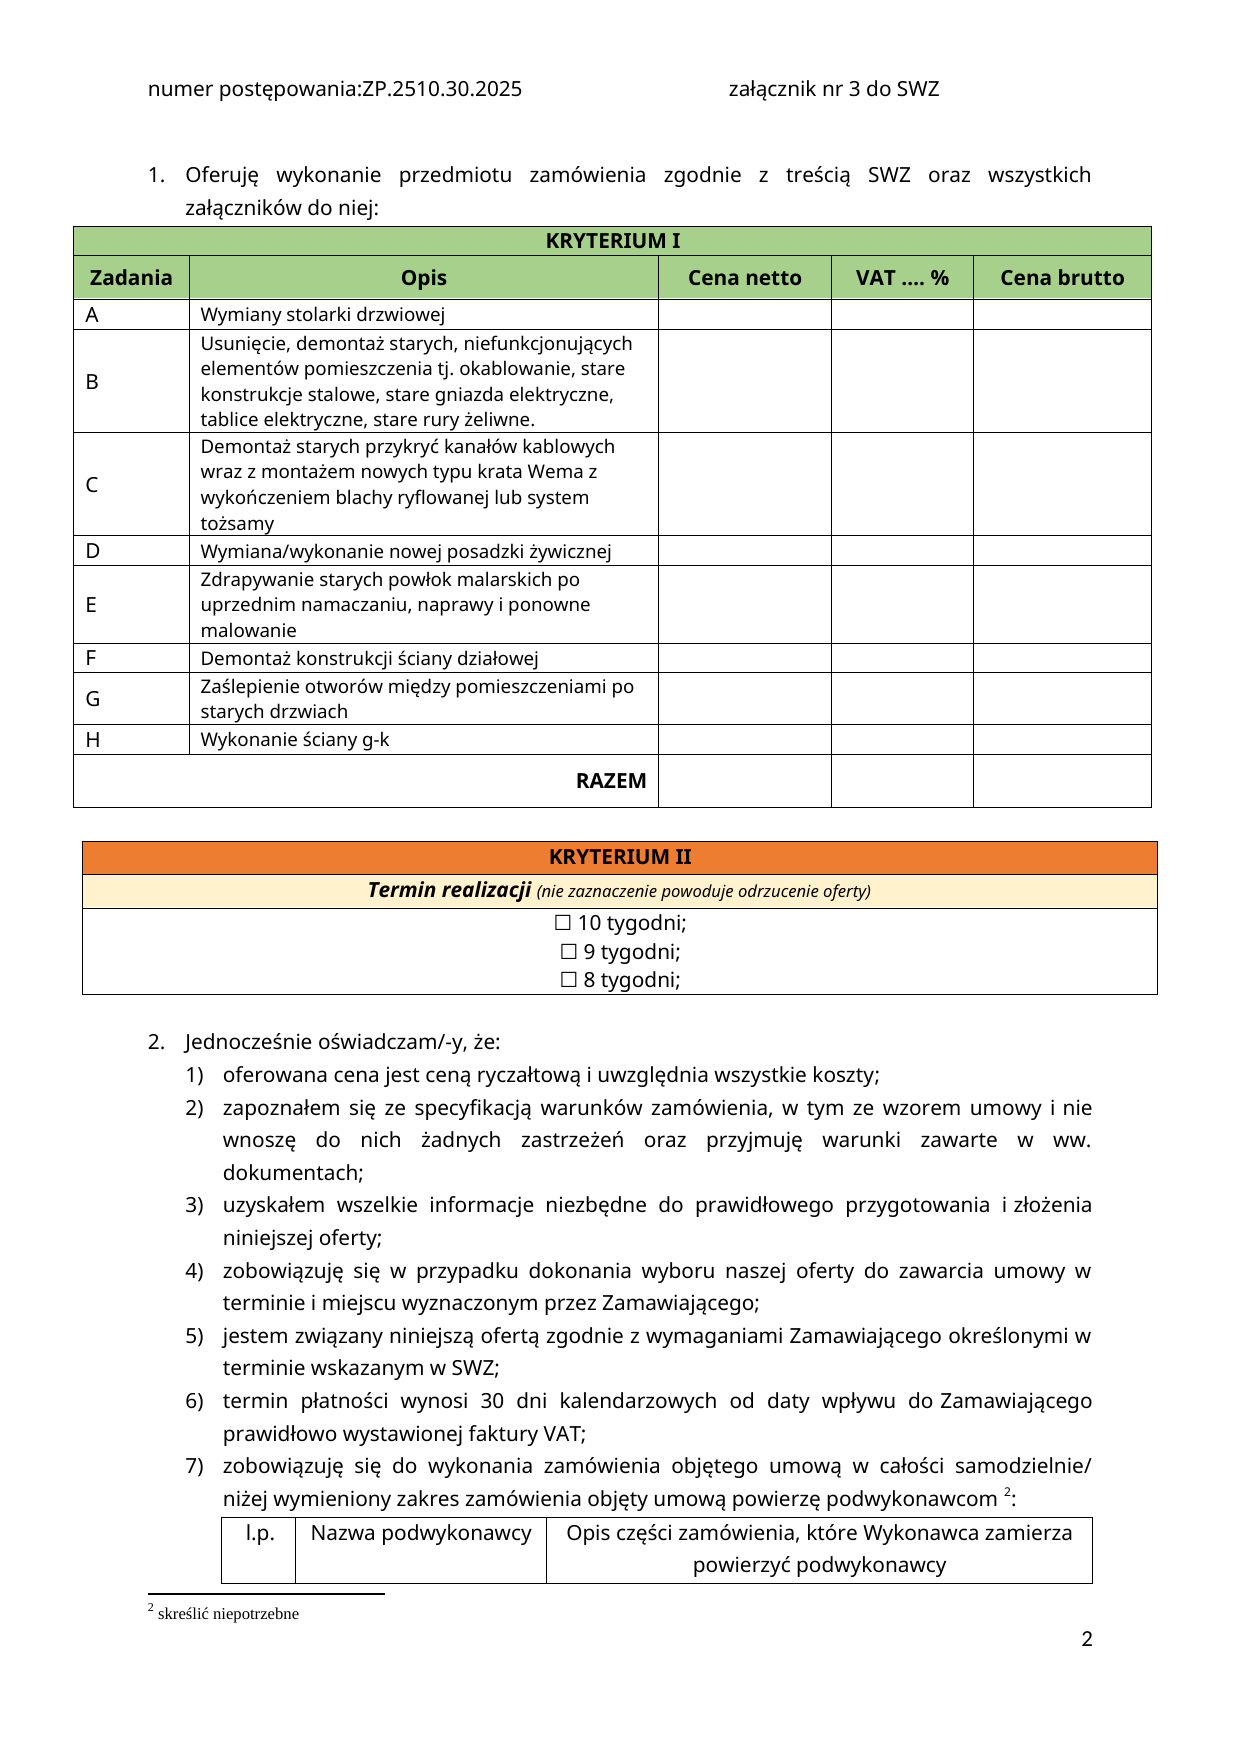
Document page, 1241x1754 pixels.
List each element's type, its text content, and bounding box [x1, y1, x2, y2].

table_cell Zadania [74, 256, 189, 298]
table_cell [832, 644, 973, 672]
table_header l.p. [222, 1518, 295, 1582]
table_cell [832, 433, 973, 535]
table_cell [832, 755, 973, 807]
table_cell Termin realizacji (nie zaznaczenie powoduje odrzucenie oferty) [83, 875, 1157, 907]
table_cell F [74, 644, 189, 672]
table_cell C [74, 433, 189, 535]
table_cell E [74, 566, 189, 642]
table_cell Zaślepienie otworów między pomieszczeniami po starych drzwiach [190, 673, 658, 724]
table_cell [974, 566, 1151, 642]
list termin płatności wynosi 30 dni kalendarzowych od daty wpływu do Zamawiającego prawidłowo wystawionej faktury VAT; [185, 1386, 1092, 1447]
list Oferuję wykonanie przedmiotu zamówienia zgodnie z treścią SWZ oraz wszystkich załączników do niej: [148, 160, 1092, 221]
table_cell D [74, 536, 189, 565]
table_cell [659, 673, 831, 724]
table_cell 10 tygodni; 9 tygodni; 8 tygodni; [83, 909, 1157, 994]
table_cell [659, 330, 831, 432]
table_cell Demontaż starych przykryć kanałów kablowych wraz z montażem nowych typu krata Wema z wykończeniem blachy ryflowanej lub system tożsamy [190, 433, 658, 535]
list oferowana cena jest ceną ryczałtową i uwzględnia wszystkie koszty; [185, 1060, 1092, 1088]
table_cell [659, 536, 831, 565]
list zobowiązuję się do wykonania zamówienia objętego umową w całości samodzielnie/ niżej wymieniony zakres zamówienia objęty umową powierzę podwykonawcom : [185, 1451, 1092, 1512]
table_cell Zdrapywanie starych powłok malarskich po uprzednim namaczaniu, naprawy i ponowne malowanie [190, 566, 658, 642]
table_cell [832, 330, 973, 432]
table_cell A [74, 300, 189, 329]
table_cell [974, 300, 1151, 329]
list jestem związany niniejszą ofertą zgodnie z wymaganiami Zamawiającego określonymi w terminie wskazanym w SWZ; [185, 1321, 1092, 1382]
table_cell Cena brutto [974, 256, 1151, 298]
table_cell [974, 330, 1151, 432]
table_cell Wymiany stolarki drzwiowej [190, 300, 658, 329]
table_cell RAZEM [74, 755, 658, 807]
list zapoznałem się ze specyfikacją warunków zamówienia, w tym ze wzorem umowy i nie wnoszę do nich żadnych zastrzeżeń oraz przyjmuję warunki zawarte w ww. dokumentach; [185, 1093, 1092, 1186]
table_cell [659, 725, 831, 753]
table_cell [974, 433, 1151, 535]
table_cell [974, 755, 1151, 807]
list Jednocześnie oświadczam/-y, że: [148, 1027, 1092, 1056]
table_cell [659, 300, 831, 329]
table_cell Opis [190, 256, 658, 298]
table_cell Wymiana/wykonanie nowej posadzki żywicznej [190, 536, 658, 565]
table_cell [832, 725, 973, 753]
table_cell B [74, 330, 189, 432]
table_cell [659, 755, 831, 807]
table_cell Demontaż konstrukcji ściany działowej [190, 644, 658, 672]
table_cell [832, 673, 973, 724]
table_header Nazwa podwykonawcy [296, 1518, 546, 1582]
table_header KRYTERIUM I [74, 227, 1151, 255]
table_cell G [74, 673, 189, 724]
table_cell Wykonanie ściany g-k [190, 725, 658, 753]
table_cell [974, 673, 1151, 724]
table_cell [659, 644, 831, 672]
table_header Opis części zamówienia, które Wykonawca zamierza powierzyć podwykonawcy [547, 1518, 1092, 1582]
list zobowiązuję się w przypadku dokonania wyboru naszej oferty do zawarcia umowy w terminie i miejscu wyznaczonym przez Zamawiającego; [185, 1256, 1092, 1317]
table_header KRYTERIUM II [83, 842, 1157, 874]
table_cell [974, 644, 1151, 672]
table_cell Usunięcie, demontaż starych, niefunkcjonujących elementów pomieszczenia tj. okablowanie, stare konstrukcje stalowe, stare gniazda elektryczne, tablice elektryczne, stare rury żeliwne. [190, 330, 658, 432]
table_cell [974, 536, 1151, 565]
table_cell [974, 725, 1151, 753]
table_cell [832, 300, 973, 329]
table_cell H [74, 725, 189, 753]
table_cell [832, 536, 973, 565]
table_cell [832, 566, 973, 642]
table_cell [659, 433, 831, 535]
table_cell VAT …. % [832, 256, 973, 298]
list uzyskałem wszelkie informacje niezbędne do prawidłowego przygotowania i złożenia niniejszej oferty; [185, 1191, 1092, 1252]
table_cell Cena netto [659, 256, 831, 298]
table_cell [659, 566, 831, 642]
